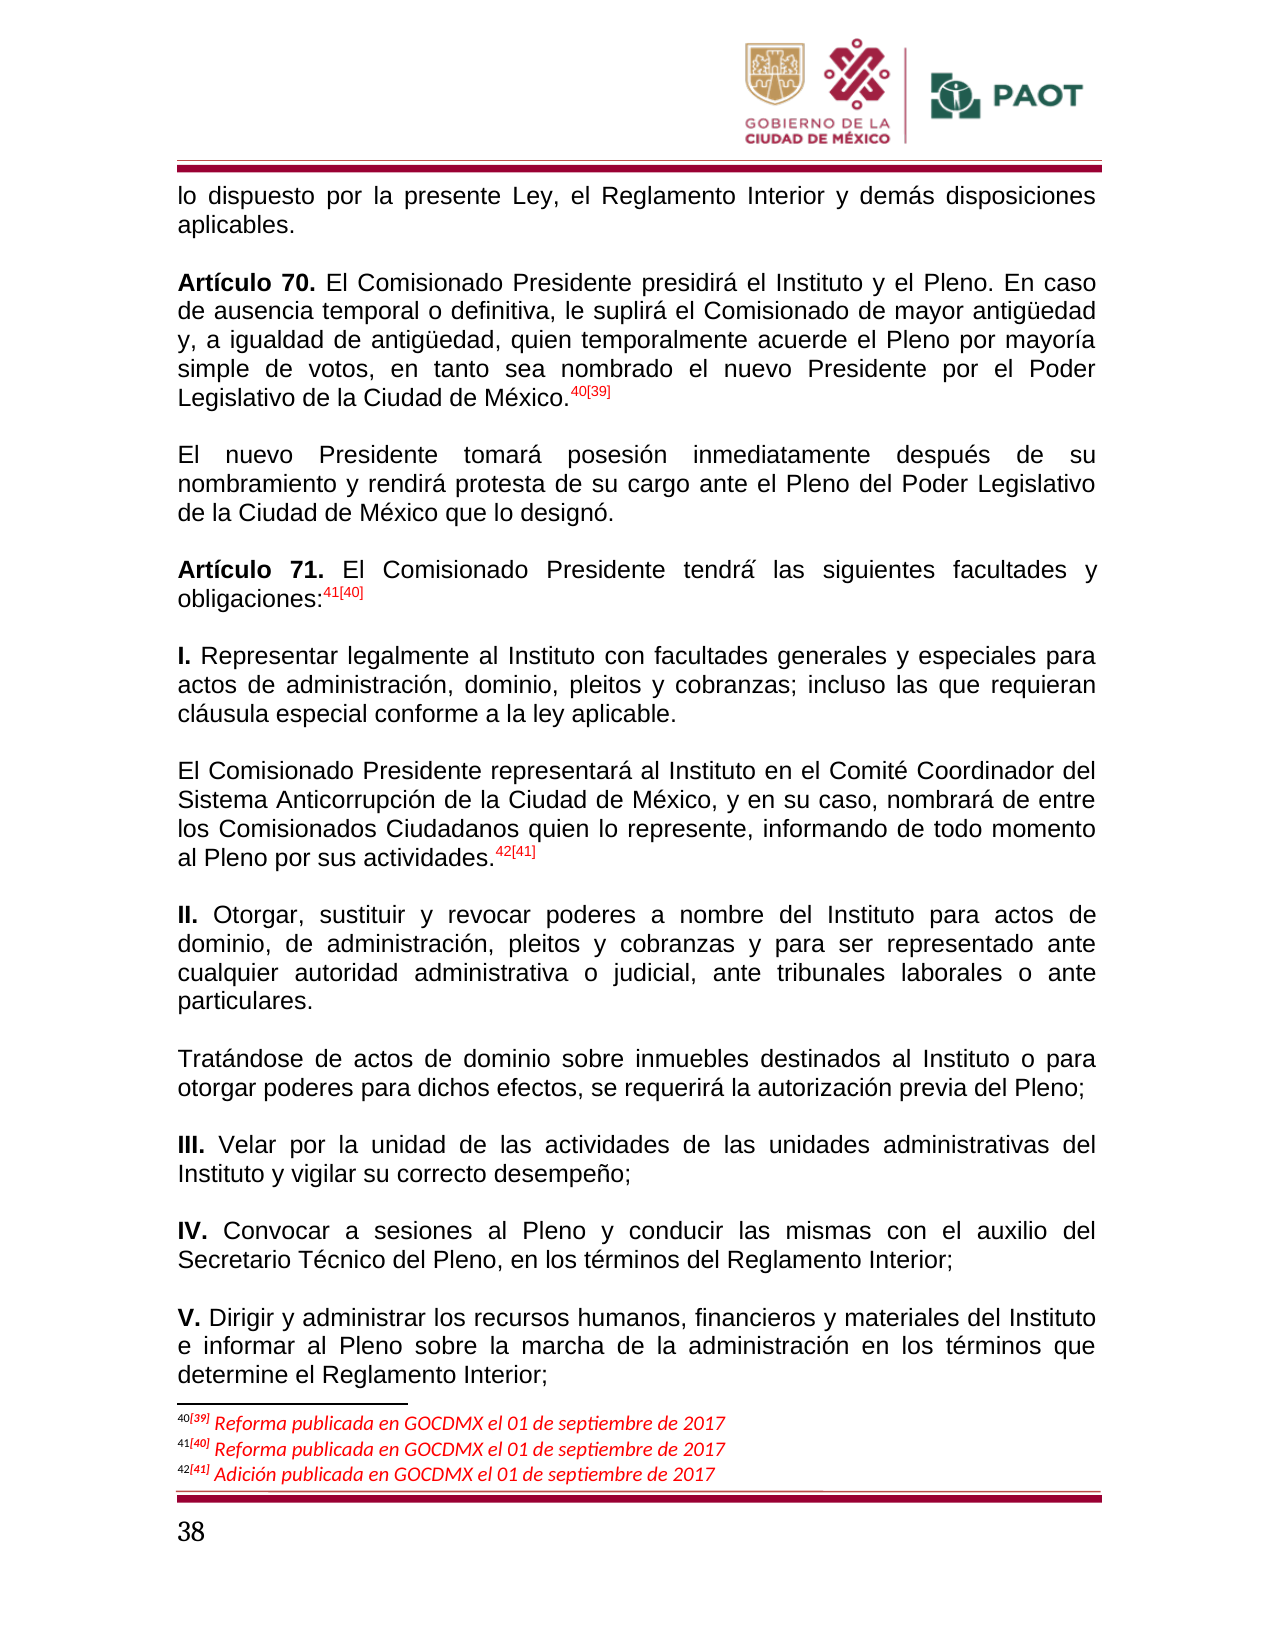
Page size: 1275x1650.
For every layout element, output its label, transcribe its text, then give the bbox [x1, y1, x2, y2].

text II. Otorgar, sustituir y revocar poderes a nombre del Instituto para actos de dominio, de administración, pleitos y cobranzas y para ser representado ante cualquier autoridad administrativa o judicial, ante tribunales laborales o ante particulares. [177, 900, 1098, 1015]
text Artículo 70. El Comisionado Presidente presidirá el Instituto y el Pleno. En caso de ausencia temporal o definitiva, le suplirá el Comisionado de mayor antigüedad y, a igualdad de antigüedad, quien temporalmente acuerde el Pleno por mayoría simple de votos, en tanto sea nombrado el nuevo Presidente por el Poder Legislativo de la Ciudad de México.[39] [177, 268, 1098, 411]
text III. Velar por la unidad de las actividades de las unidades administrativas del Instituto y vigilar su correcto desempeño; [177, 1130, 1098, 1188]
text El Comisionado Presidente representará al Instituto en el Comité Coordinador del Sistema Anticorrupción de la Ciudad de México, y en su caso, nombrará de entre los Comisionados Ciudadanos quien lo represente, informando de todo momento al Pleno por sus actividades.[41] [177, 756, 1098, 871]
text Artículo 71. El Comisionado Presidente tendrá́ las siguientes facultades y obligaciones:[40] [177, 555, 1098, 613]
picture [730, 29, 1098, 153]
text El nuevo Presidente tomará posesión inmediatamente después de su nombramiento y rendirá protesta de su cargo ante el Pleno del Poder Legislativo de la Ciudad de México que lo designó. [177, 440, 1098, 526]
text V. Dirigir y administrar los recursos humanos, financieros y materiales del Instituto e informar al Pleno sobre la marcha de la administración en los términos que determine el Reglamento Interior; [177, 1303, 1098, 1389]
text I. Representar legalmente al Instituto con facultades generales y especiales para actos de administración, dominio, pleitos y cobranzas; incluso las que requieran cláusula especial conforme a la ley aplicable. [177, 641, 1098, 728]
text IV. Convocar a sesiones al Pleno y conducir las mismas con el auxilio del Secretario Técnico del Pleno, en los términos del Reglamento Interior; [177, 1216, 1098, 1274]
text Tratándose de actos de dominio sobre inmuebles destinados al Instituto o para otorgar poderes para dichos efectos, se requerirá la autorización previa del Pleno; [177, 1044, 1098, 1101]
